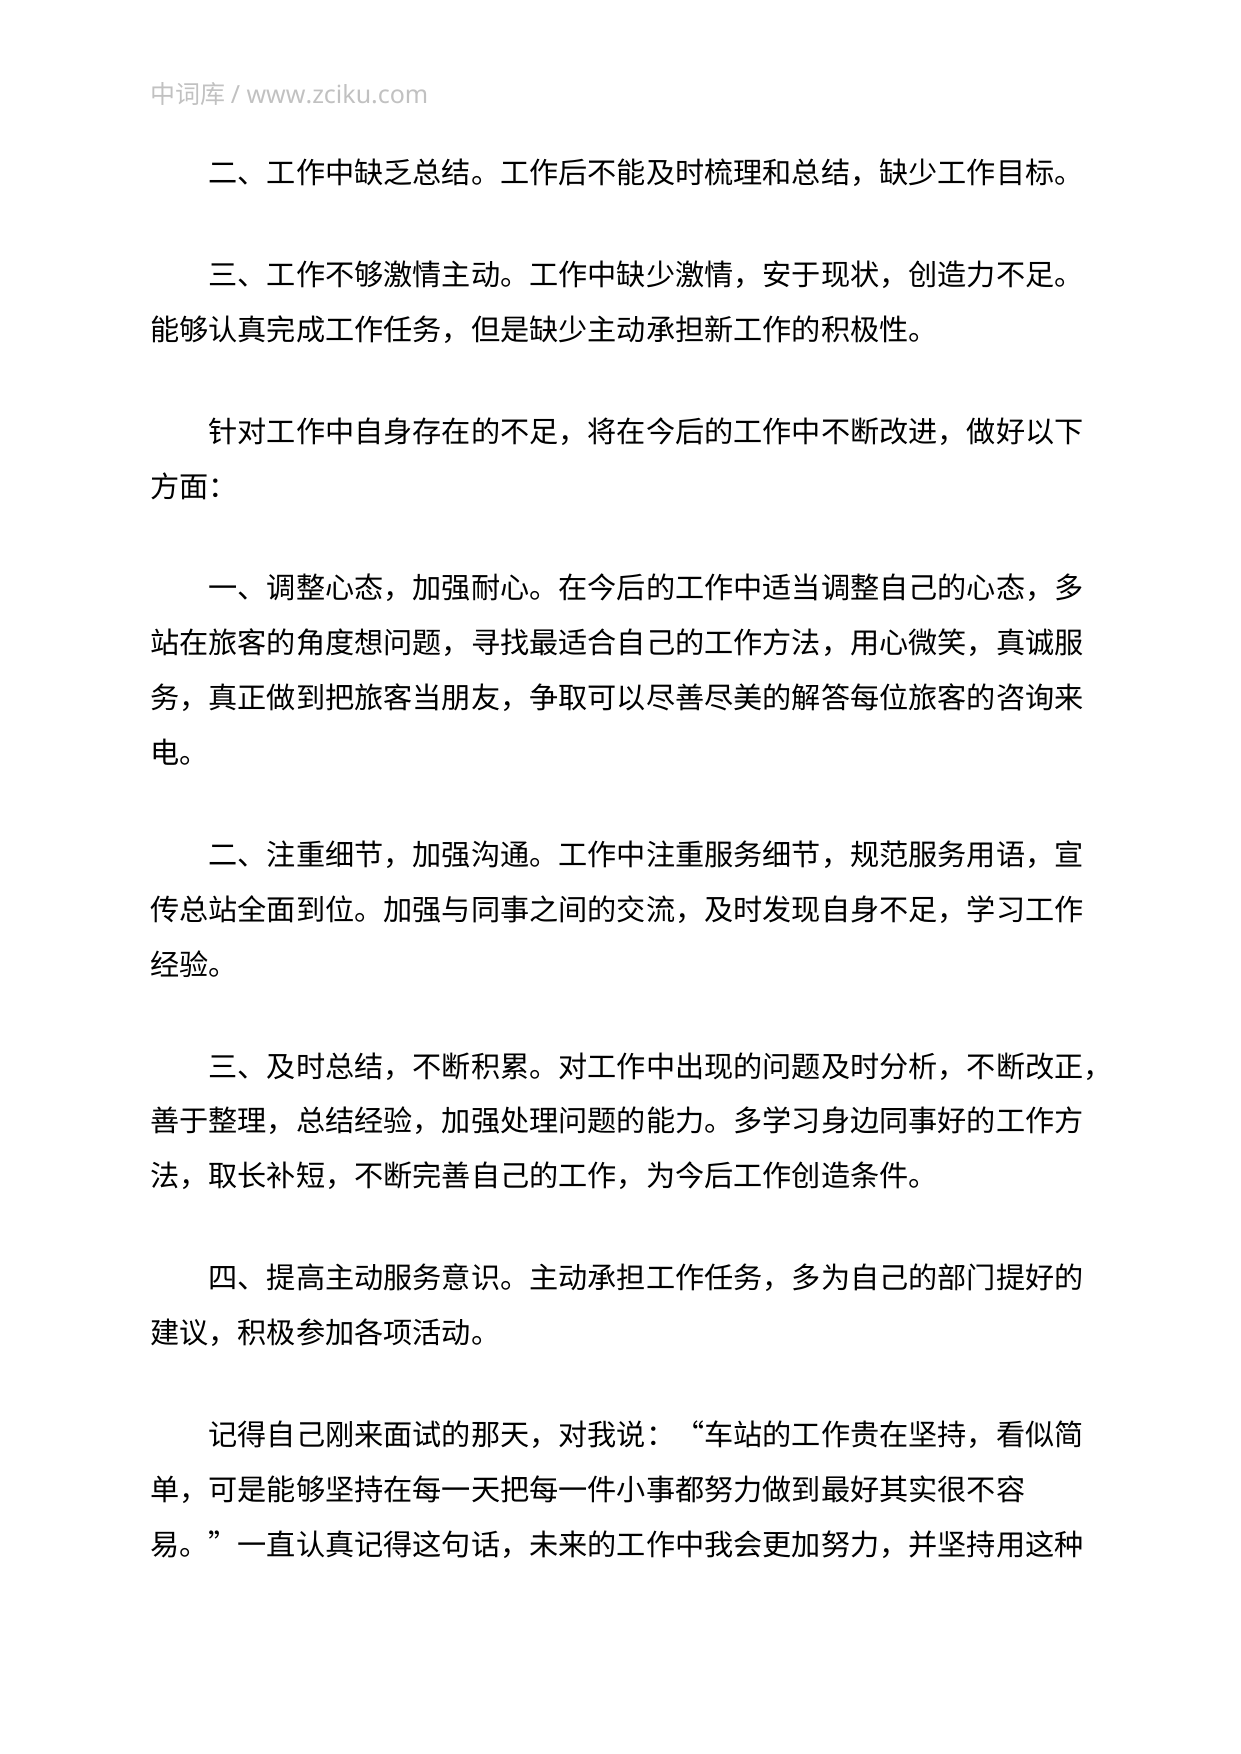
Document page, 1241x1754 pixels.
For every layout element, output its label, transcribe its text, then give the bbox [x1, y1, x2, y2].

text 三、工作不够激情主动。工作中缺少激情，安于现状，创造力不足。能够认真完成工作任务，但是缺少主动承担新工作的积极性。 [150, 252, 1090, 349]
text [150, 1411, 1090, 1563]
text 二、注重细节，加强沟通。工作中注重服务细节，规范服务用语，宣传总站全面到位。加强与同事之间的交流，及时发现自身不足，学习工作经验。 [150, 832, 1090, 984]
text 三、及时总结，不断积累。对工作中出现的问题及时分析，不断改正，善于整理，总结经验，加强处理问题的能力。多学习身边同事好的工作方法，取长补短，不断完善自己的工作，为今后工作创造条件。 [150, 1043, 1090, 1195]
text 一、调整心态，加强耐心。在今后的工作中适当调整自己的心态，多站在旅客的角度想问题，寻找最适合自己的工作方法，用心微笑，真诚服务，真正做到把旅客当朋友，争取可以尽善尽美的解答每位旅客的咨询来电。 [150, 565, 1090, 772]
text 四、提高主动服务意识。主动承担工作任务，多为自己的部门提好的建议，积极参加各项活动。 [150, 1255, 1090, 1352]
text 二、工作中缺乏总结。工作后不能及时梳理和总结，缺少工作目标。 [150, 150, 1090, 192]
text 针对工作中自身存在的不足，将在今后的工作中不断改进，做好以下方面： [150, 408, 1090, 506]
